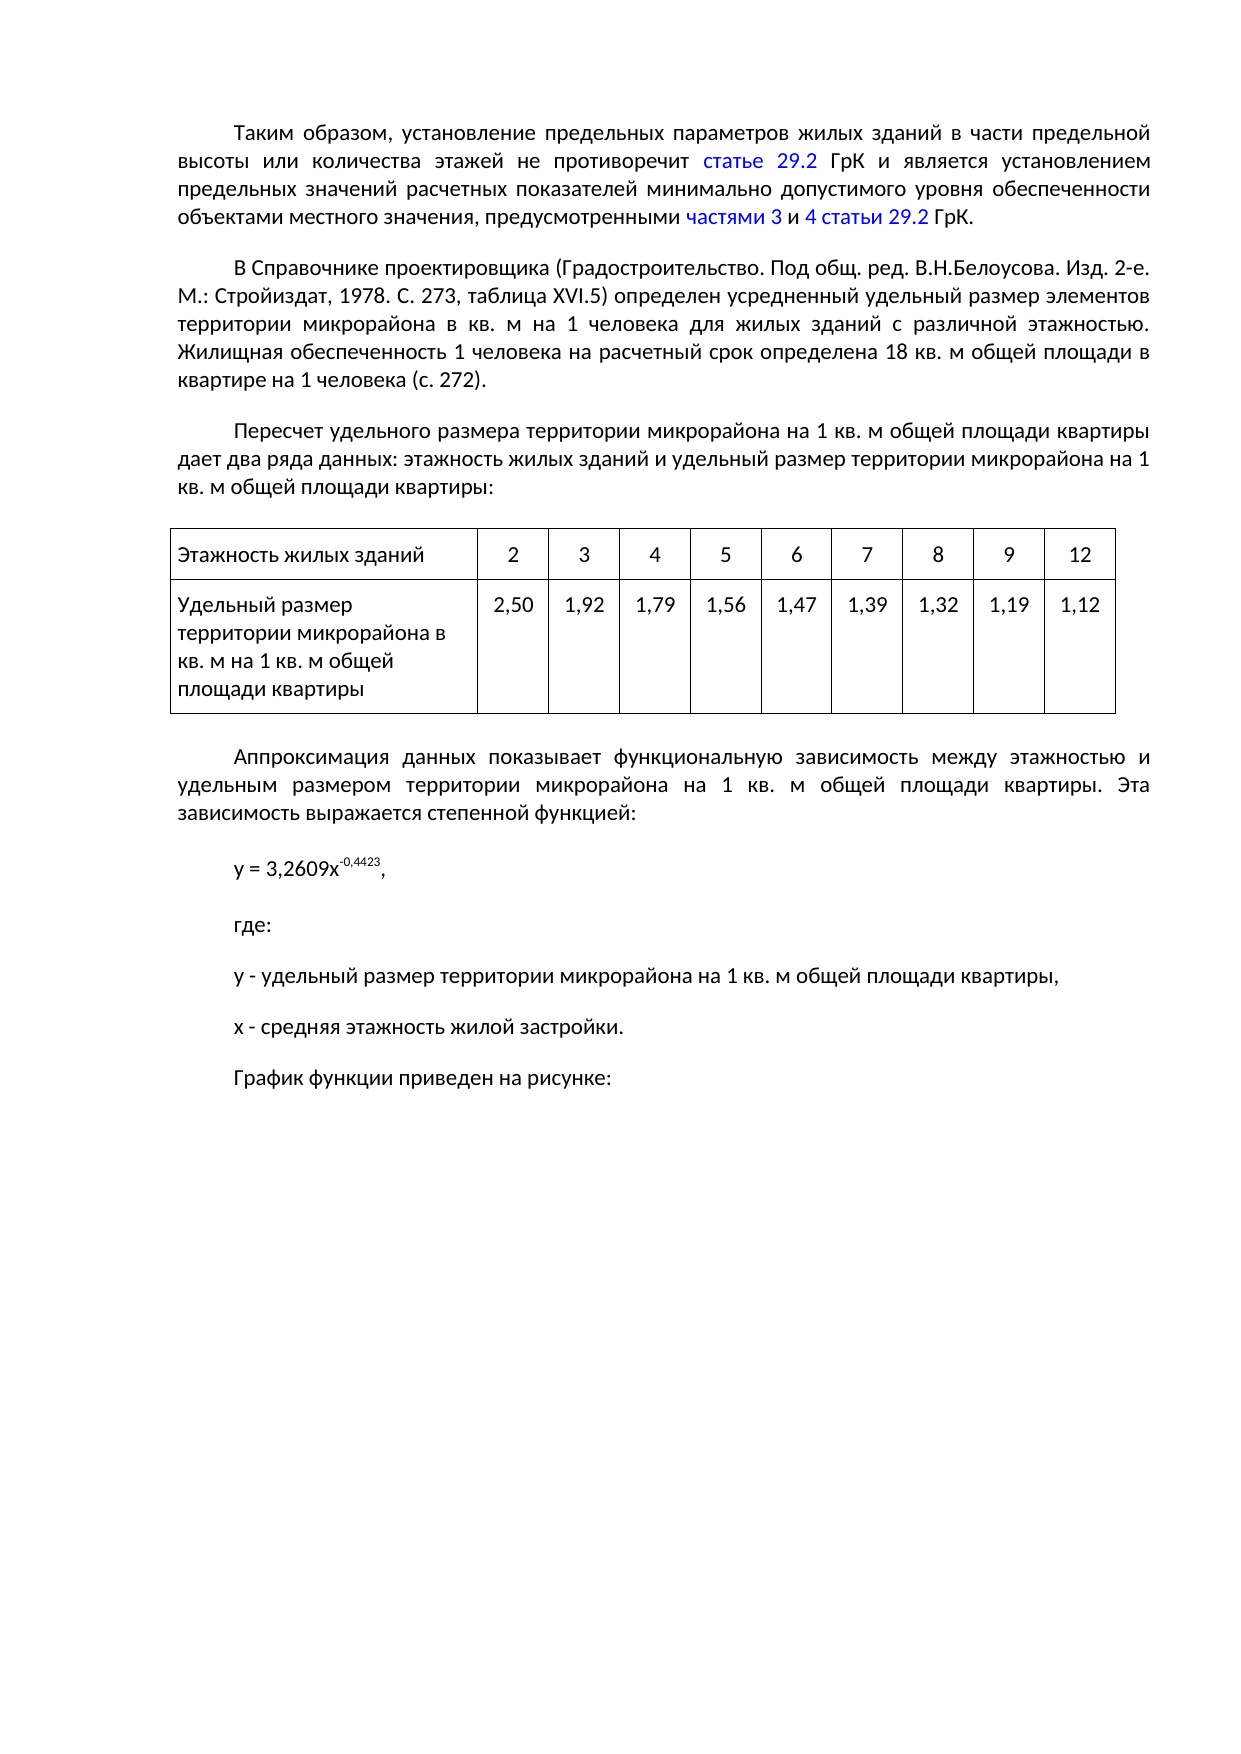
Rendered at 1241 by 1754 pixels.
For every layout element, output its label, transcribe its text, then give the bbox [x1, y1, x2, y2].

table_cell 1,32 [903, 580, 973, 713]
text где: [177, 910, 1152, 938]
text y = 3,2609x-0,4423, [177, 854, 1152, 882]
table_cell 1,39 [832, 580, 902, 713]
table_header 6 [762, 529, 831, 578]
table_header 7 [832, 529, 902, 578]
text Пересчет удельного размера территории микрорайона на 1 кв. м общей площади квартиры дает два ряда данных: этажность жилых зданий и удельный размер территории микрорайона на 1 кв. м общей площади квартиры: [177, 416, 1152, 500]
table_header 3 [549, 529, 619, 578]
text x - средняя этажность жилой застройки. [177, 1012, 1152, 1040]
text y - удельный размер территории микрорайона на 1 кв. м общей площади квартиры, [177, 961, 1152, 989]
table_header Этажность жилых зданий [171, 529, 477, 578]
text График функции приведен на рисунке: [177, 1063, 1152, 1091]
table_cell 1,12 [1045, 580, 1115, 713]
table_header 12 [1045, 529, 1115, 578]
table_cell 1,79 [620, 580, 690, 713]
text В Справочнике проектировщика (Градостроительство. Под общ. ред. В.Н.Белоусова. Изд. 2-е. М.: Стройиздат, 1978. С. 273, таблица XVI.5) определен усредненный удельный размер элементов территории микрорайона в кв. м на 1 человека для жилых зданий с различной этажностью. Жилищная обеспеченность 1 человека на расчетный срок определена 18 кв. м общей площади в квартире на 1 человека (с. 272). [177, 253, 1152, 393]
table_header 8 [903, 529, 973, 578]
table_cell 1,47 [762, 580, 831, 713]
table_header 5 [691, 529, 761, 578]
text Таким образом, установление предельных параметров жилых зданий в части предельной высоты или количества этажей не противоречит статье 29.2 ГрК и является установлением предельных значений расчетных показателей минимально допустимого уровня обеспеченности объектами местного значения, предусмотренными частями 3 и 4 статьи 29.2 ГрК. [177, 118, 1152, 230]
table_header 9 [974, 529, 1044, 578]
table_cell 2,50 [478, 580, 548, 713]
table_cell Удельный размер территории микрорайона в кв. м на 1 кв. м общей площади квартиры [171, 580, 477, 713]
table_cell 1,92 [549, 580, 619, 713]
text Аппроксимация данных показывает функциональную зависимость между этажностью и удельным размером территории микрорайона на 1 кв. м общей площади квартиры. Эта зависимость выражается степенной функцией: [177, 742, 1152, 826]
table_header 4 [620, 529, 690, 578]
table_cell 1,19 [974, 580, 1044, 713]
table_cell 1,56 [691, 580, 761, 713]
table_header 2 [478, 529, 548, 578]
